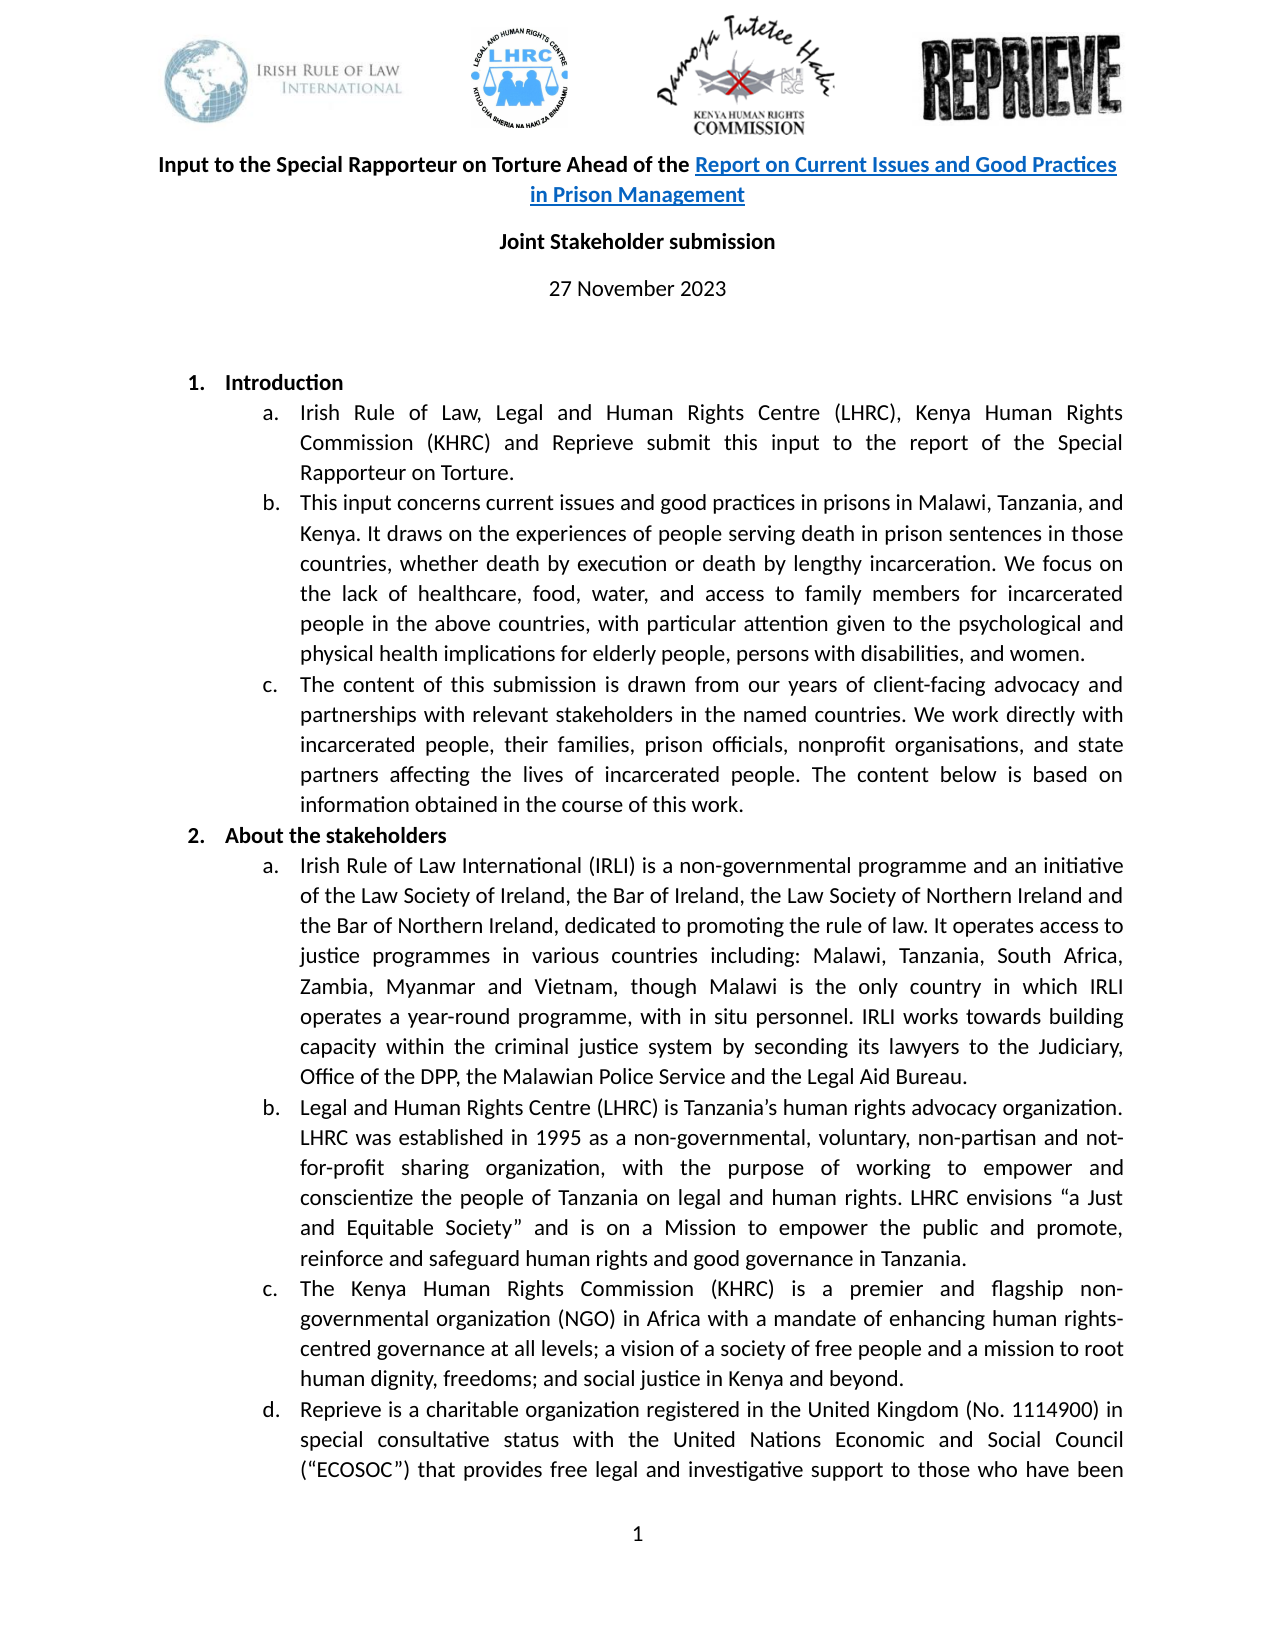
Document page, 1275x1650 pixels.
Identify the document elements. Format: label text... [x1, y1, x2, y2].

text Input to the Special Rapporteur on Torture Ahead of the Report on Current Issues and Good Practices in Prison Management [150, 150, 1125, 208]
picture [908, 25, 1133, 128]
text 27 November 2023 [150, 274, 1125, 302]
list Legal and Human Rights Centre (LHRC) is Tanzania’s human rights advocacy organization. LHRC was established in 1995 as a non-governmental, voluntary, non-partisan and not-for-profit sharing organization, with the purpose of working to empower and conscientize the people of Tanzania on legal and human rights. LHRC envisions “a Just and Equitable Society” and is on a Mission to empower the public and promote, reinforce and safeguard human rights and good governance in Tanzania. [262, 1093, 1125, 1272]
picture [470, 27, 568, 128]
list The Kenya Human Rights Commission (KHRC) is a premier and flagship non-governmental organization (NGO) in Africa with a mandate of enhancing human rights-centred governance at all levels; a vision of a society of free people and a mission to root human dignity, freedoms; and social justice in Kenya and beyond. [262, 1274, 1125, 1393]
list The content of this submission is drawn from our years of client-facing advocacy and partnerships with relevant stakeholders in the named countries. We work directly with incarcerated people, their families, prison officials, nonprofit organisations, and state partners affecting the lives of incarcerated people. The content below is based on information obtained in the course of this work. [262, 670, 1125, 819]
picture [656, 15, 834, 134]
list Introduction [187, 368, 1125, 396]
picture [150, 30, 427, 135]
list This input concerns current issues and good practices in prisons in Malawi, Tanzania, and Kenya. It draws on the experiences of people serving death in prison sentences in those countries, whether death by execution or death by lengthy incarceration. We focus on the lack of healthcare, food, water, and access to family members for incarcerated people in the above countries, with particular attention given to the psychological and physical health implications for elderly people, persons with disabilities, and women. [262, 488, 1125, 668]
list Irish Rule of Law International (IRLI) is a non-governmental programme and an initiative of the Law Society of Ireland, the Bar of Ireland, the Law Society of Northern Ireland and the Bar of Northern Ireland, dedicated to promoting the rule of law. It operates access to justice programmes in various countries including: Malawi, Tanzania, South Africa, Zambia, Myanmar and Vietnam, though Malawi is the only country in which IRLI operates a year-round programme, with in situ personnel. IRLI works towards building capacity within the criminal justice system by seconding its lawyers to the Judiciary, Office of the DPP, the Malawian Police Service and the Legal Aid Bureau. [262, 851, 1125, 1091]
text Joint Stakeholder submission [150, 227, 1125, 255]
list Irish Rule of Law, Legal and Human Rights Centre (LHRC), Kenya Human Rights Commission (KHRC) and Reprieve submit this input to the report of the Special Rapporteur on Torture. [262, 398, 1125, 486]
list About the stakeholders [187, 821, 1125, 849]
